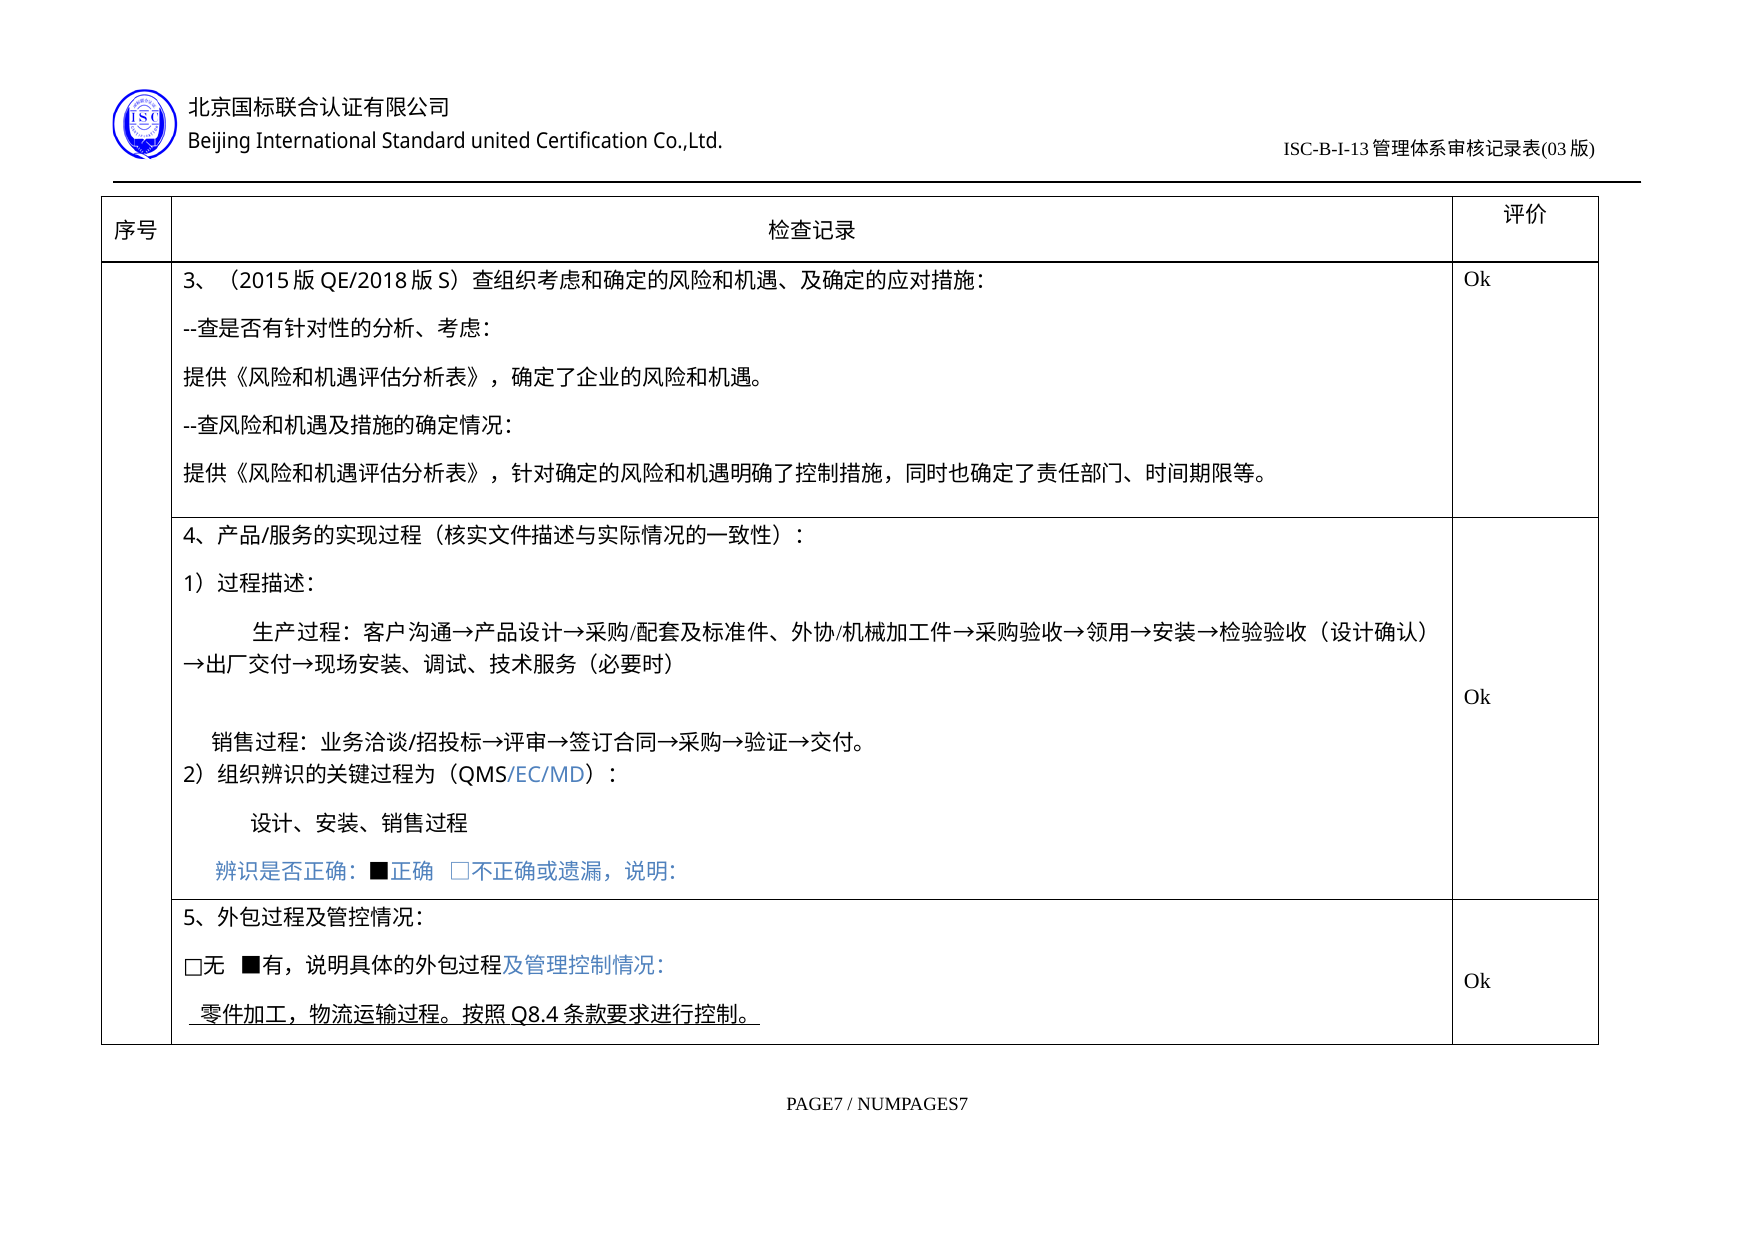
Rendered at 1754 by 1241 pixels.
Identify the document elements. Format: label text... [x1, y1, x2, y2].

table_cell Ok [1453, 263, 1598, 517]
table_header 序号 [102, 197, 171, 261]
table_cell 5、外包过程及管控情况： □无 ■有，说明具体的外包过程及管理控制情况： 零件加工，物流运输过程。按照Q8.4条款要求进行控制。 [172, 900, 1452, 1044]
table_header 检查记录 [172, 197, 1452, 261]
table_cell Ok [1453, 518, 1598, 899]
table_cell Ok [1453, 900, 1598, 1044]
table_cell 3、（2015版QE/2018版S）查组织考虑和确定的风险和机遇、及确定的应对措施： --查是否有针对性的分析、考虑： 提供《风险和机遇评估分析表》，确定了企业的风险和机遇。 --查风险和机遇及措施的确定情况： 提供《风险和机遇评估分析表》，针对确定的风险和机遇明确了控制措施，同时也确定了责任部门、时间期限等。 [172, 263, 1452, 517]
table_header 评价 [1453, 197, 1598, 261]
picture [112, 89, 180, 158]
table_cell 4、产品/服务的实现过程（核实文件描述与实际情况的一致性）： 1）过程描述： 生产过程：客户沟通→产品设计→采购/配套及标准件、外协/机械加工件→采购验收→领用→安装→检验验收（设计确认）→出厂交付→现场安装、调试、技术服务（必要时） 销售过程：业务洽谈/招投标→评审→签订合同→采购→验证→交付。 2）组织辨识的关键过程为（QMS/EC/MD）： 设计、安装、销售过程 辨识是否正确：■正确 □不正确或遗漏，说明： [172, 518, 1452, 899]
